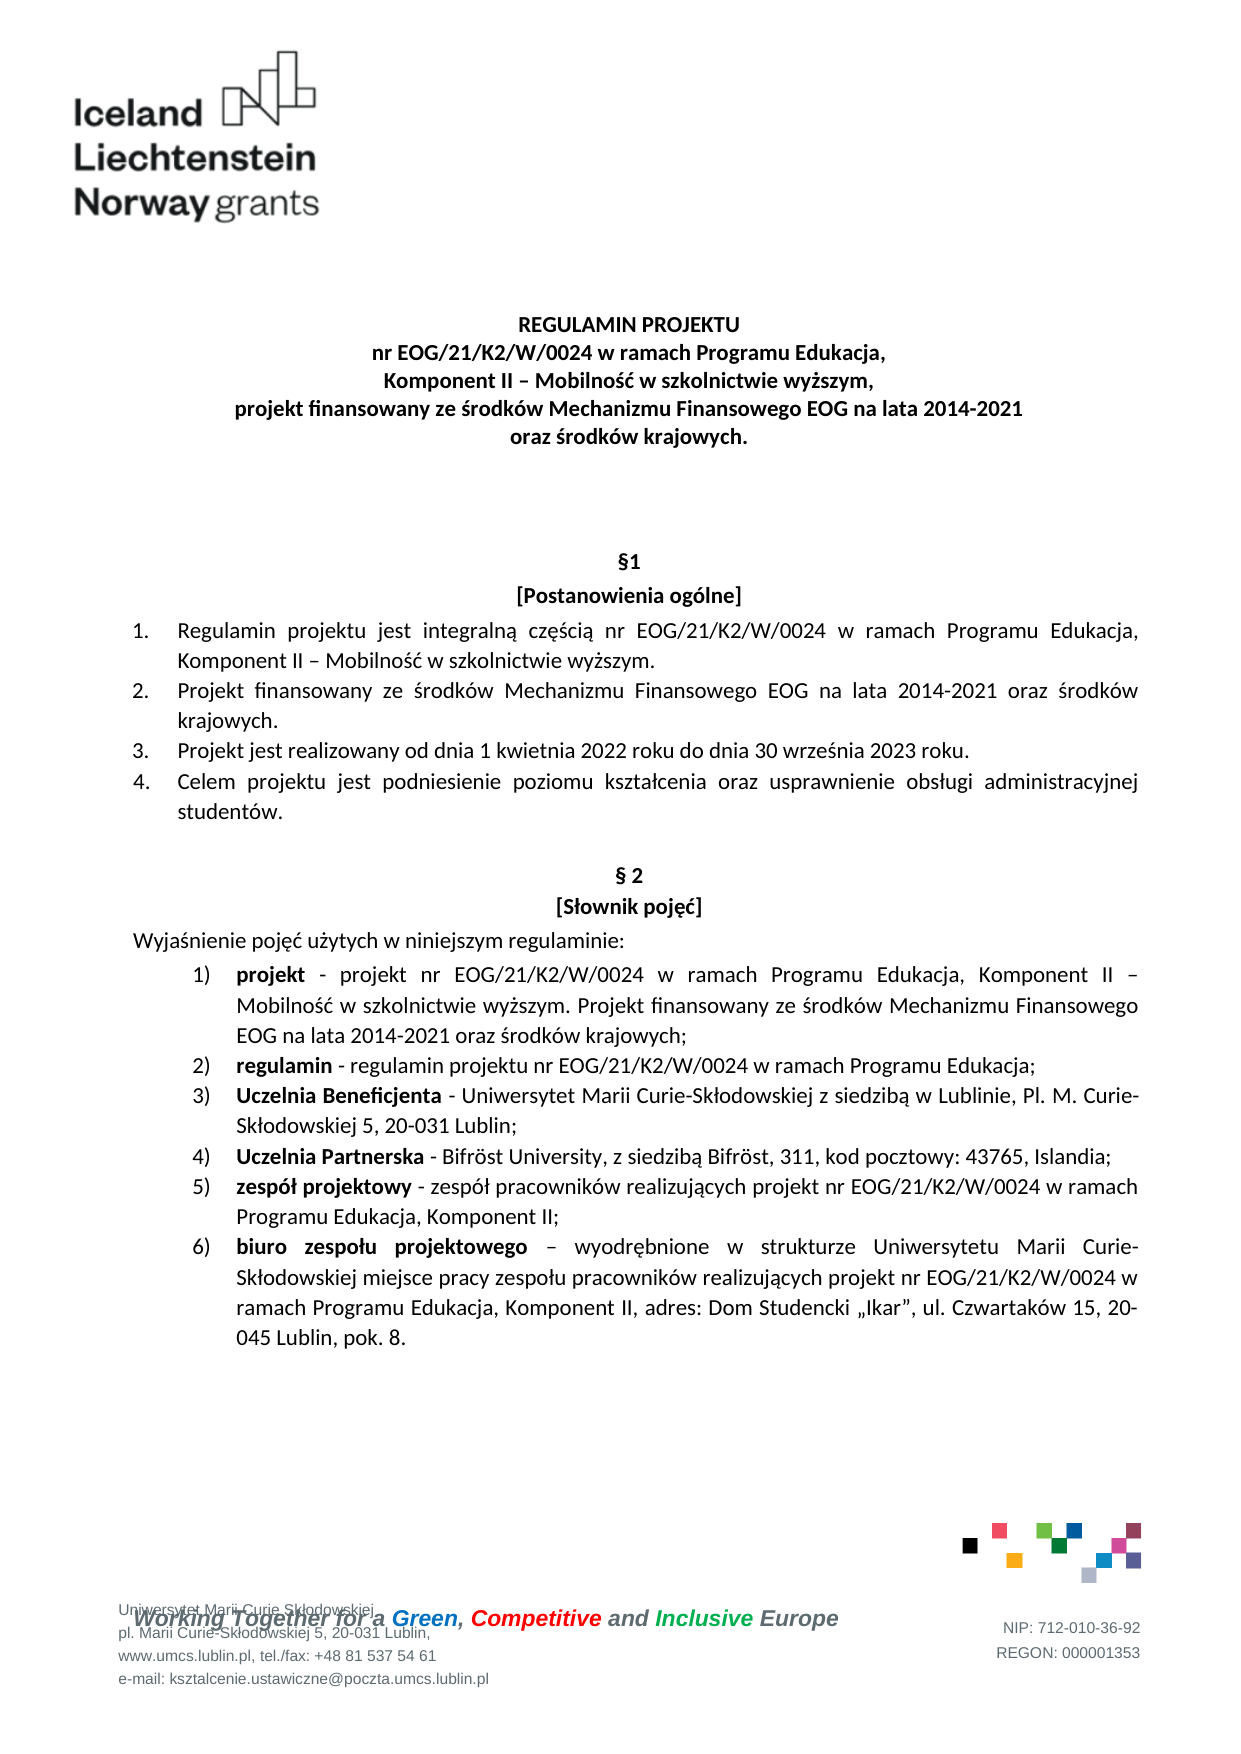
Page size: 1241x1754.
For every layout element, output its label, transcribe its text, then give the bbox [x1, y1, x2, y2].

list Celem projektu jest podniesienie poziomu kształcenia oraz usprawnienie obsługi administracyjnej studentów. [133, 767, 1140, 825]
picture [19, 7, 502, 340]
list Projekt jest realizowany od dnia 1 kwietnia 2022 roku do dnia 30 września 2023 roku. [132, 737, 1140, 764]
list Projekt finansowany ze środków Mechanizmu Finansowego EOG na lata 2014-2021 oraz środków krajowych. [132, 676, 1140, 734]
list Wyjaśnienie pojęć użytych w niniejszym regulaminie: [133, 926, 1140, 954]
text oraz środków krajowych. [118, 422, 1140, 450]
text REGULAMIN PROJEKTU [118, 310, 1140, 338]
text nr EOG/21/K2/W/0024 w ramach Programu Edukacja, [118, 338, 1140, 366]
list Uczelnia Partnerska - Bifröst University, z siedzibą Bifröst, 311, kod pocztowy: 43765, Islandia; [192, 1142, 1140, 1170]
text projekt finansowany ze środków Mechanizmu Finansowego EOG na lata 2014-2021 [118, 394, 1140, 422]
text [Słownik pojęć] [118, 892, 1140, 920]
text [Postanowienia ogólne] [118, 581, 1140, 609]
text Komponent II – Mobilność w szkolnictwie wyższym, [118, 366, 1140, 394]
list biuro zespołu projektowego – wyodrębnione w strukturze Uniwersytetu Marii Curie-Skłodowskiej miejsce pracy zespołu pracowników realizujących projekt nr EOG/21/K2/W/0024 w ramach Programu Edukacja, Komponent II, adres: Dom Studencki „Ikar”, ul. Czwartaków 15, 20-045 Lublin, pok. 8. [192, 1232, 1140, 1351]
list Regulamin projektu jest integralną częścią nr EOG/21/K2/W/0024 w ramach Programu Edukacja, Komponent II – Mobilność w szkolnictwie wyższym. [132, 616, 1140, 674]
picture [962, 1523, 1142, 1583]
list Uczelnia Beneficjenta - Uniwersytet Marii Curie-Skłodowskiej z siedzibą w Lublinie, Pl. M. Curie-Skłodowskiej 5, 20-031 Lublin; [192, 1081, 1140, 1139]
list zespół projektowy - zespół pracowników realizujących projekt nr EOG/21/K2/W/0024 w ramach Programu Edukacja, Komponent II; [192, 1172, 1140, 1230]
text §1 [118, 547, 1140, 575]
list projekt - projekt nr EOG/21/K2/W/0024 w ramach Programu Edukacja, Komponent II – Mobilność w szkolnictwie wyższym. Projekt finansowany ze środków Mechanizmu Finansowego EOG na lata 2014-2021 oraz środków krajowych; [192, 961, 1140, 1049]
text § 2 [118, 862, 1140, 889]
list regulamin - regulamin projektu nr EOG/21/K2/W/0024 w ramach Programu Edukacja; [192, 1051, 1140, 1079]
